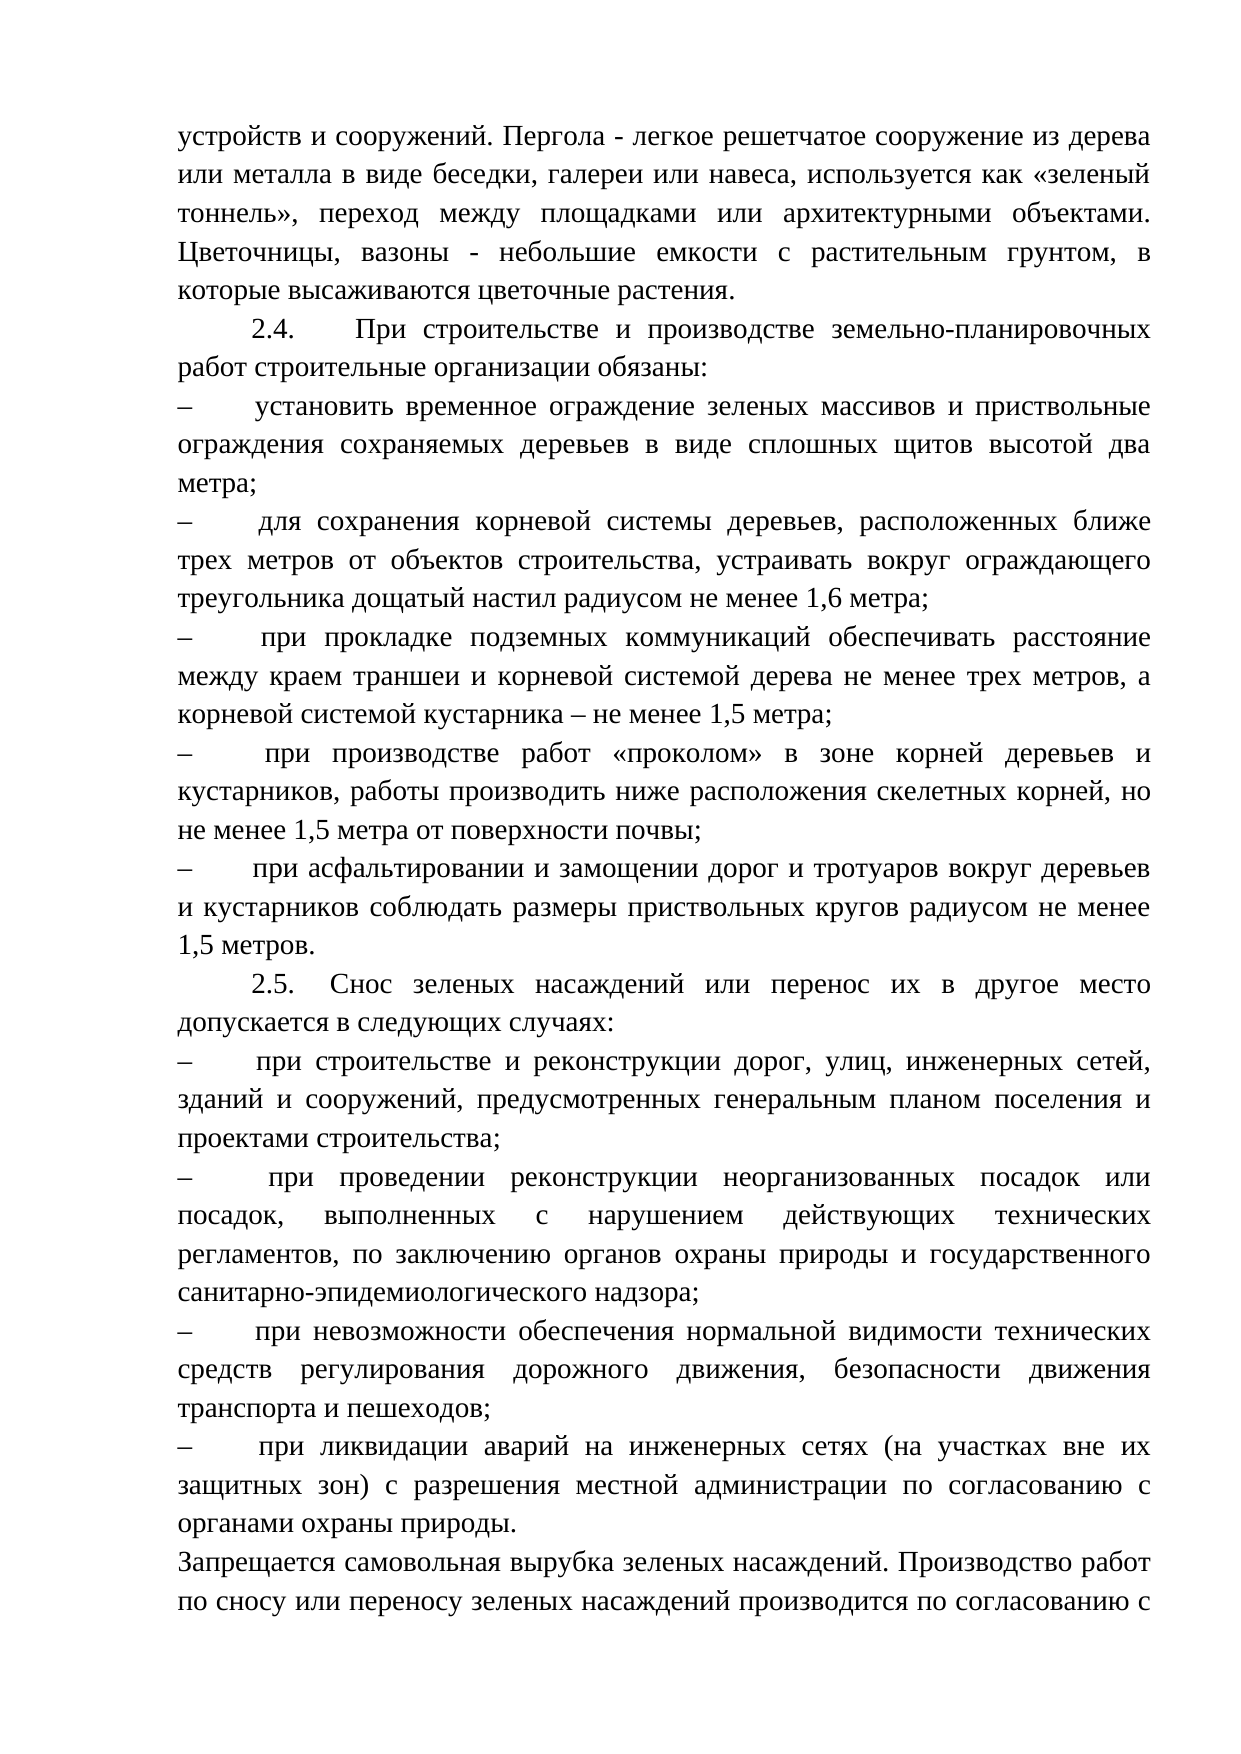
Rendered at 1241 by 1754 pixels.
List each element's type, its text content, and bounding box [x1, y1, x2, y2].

text – при асфальтировании и замощении дорог и тротуаров вокруг деревьев и кустарников соблюдать размеры приствольных кругов радиусом не менее . [177, 850, 1152, 961]
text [177, 1544, 1152, 1616]
text – при ликвидации аварий на инженерных сетях (на участках вне их защитных зон) с разрешения местной администрации по согласованию с органами охраны природы. [177, 1428, 1152, 1539]
text – при невозможности обеспечения нормальной видимости технических средств регулирования дорожного движения, безопасности движения транспорта и пешеходов; [177, 1313, 1152, 1423]
text 2.4. При строительстве и производстве земельно-планировочных работ строительные организации обязаны: [177, 311, 1152, 383]
text – установить временное ограждение зеленых массивов и приствольные ограждения сохраняемых деревьев в виде сплошных щитов высотой два метра; [177, 388, 1152, 498]
text – при прокладке подземных коммуникаций обеспечивать расстояние между краем траншеи и корневой системой дерева не менее трех метров, а корневой системой кустарника – не менее ; [177, 619, 1152, 730]
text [177, 118, 1152, 306]
text – для сохранения корневой системы деревьев, расположенных ближе трех метров от объектов строительства, устраивать вокруг ограждающего треугольника дощатый настил радиусом не менее ; [177, 503, 1152, 614]
text – при производстве работ «проколом» в зоне корней деревьев и кустарников, работы производить ниже расположения скелетных корней, но не менее от поверхности почвы; [177, 735, 1152, 845]
text – при проведении реконструкции неорганизованных посадок или посадок, выполненных с нарушением действующих технических регламентов, по заключению органов охраны природы и государственного санитарно-эпидемиологического надзора; [177, 1159, 1152, 1308]
text – при строительстве и реконструкции дорог, улиц, инженерных сетей, зданий и сооружений, предусмотренных генеральным планом поселения и проектами строительства; [177, 1043, 1152, 1154]
text 2.5. Снос зеленых насаждений или перенос их в другое место допускается в следующих случаях: [177, 966, 1152, 1038]
